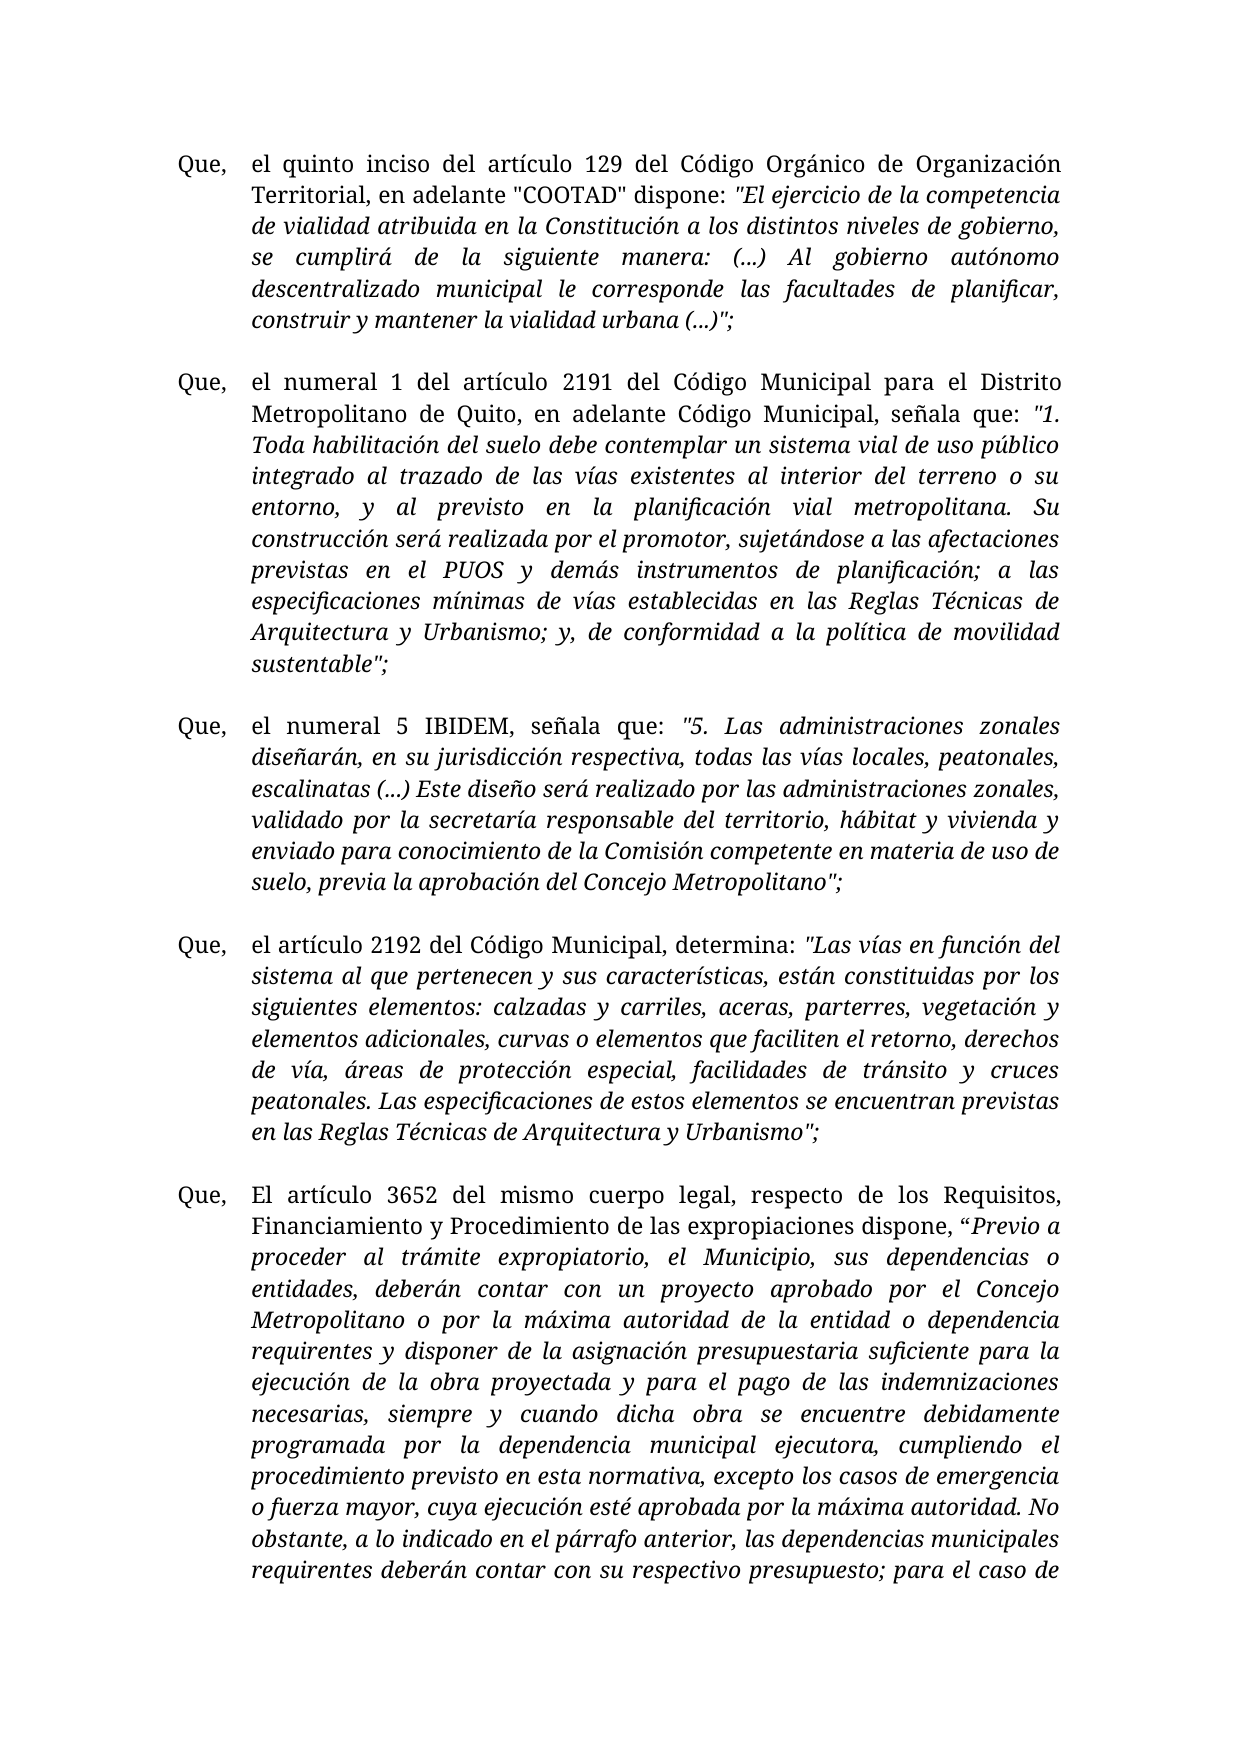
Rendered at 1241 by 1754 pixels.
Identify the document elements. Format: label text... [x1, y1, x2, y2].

text Que, el artículo 2192 del Código Municipal, determina: "Las vías en función del sistema al que pertenecen y sus características, están constituidas por los siguientes elementos: calzadas y carriles, aceras, parterres, vegetación y elementos adicionales, curvas o elementos que faciliten el retorno, derechos de vía, áreas de protección especial, facilidades de tránsito y cruces peatonales. Las especificaciones de estos elementos se encuentran previstas en las Reglas Técnicas de Arquitectura y Urbanismo"; [177, 929, 1063, 1148]
text Que, el numeral 5 IBIDEM, señala que: "5. Las administraciones zonales diseñarán, en su jurisdicción respectiva, todas las vías locales, peatonales, escalinatas (...) Este diseño será realizado por las administraciones zonales, validado por la secretaría responsable del territorio, hábitat y vivienda y enviado para conocimiento de la Comisión competente en materia de uso de suelo, previa la aprobación del Concejo Metropolitano"; [177, 710, 1063, 898]
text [177, 1179, 1063, 1585]
text Que, el numeral 1 del artículo 2191 del Código Municipal para el Distrito Metropolitano de Quito, en adelante Código Municipal, señala que: "1. Toda habilitación del suelo debe contemplar un sistema vial de uso público integrado al trazado de las vías existentes al interior del terreno o su entorno, y al previsto en la planificación vial metropolitana. Su construcción será realizada por el promotor, sujetándose a las afectaciones previstas en el PUOS y demás instrumentos de planificación; a las especificaciones mínimas de vías establecidas en las Reglas Técnicas de Arquitectura y Urbanismo; y, de conformidad a la política de movilidad sustentable"; [177, 366, 1063, 679]
text Que, el quinto inciso del artículo 129 del Código Orgánico de Organización Territorial, en adelante "COOTAD" dispone: "El ejercicio de la competencia de vialidad atribuida en la Constitución a los distintos niveles de gobierno, se cumplirá de la siguiente manera: (...) Al gobierno autónomo descentralizado municipal le corresponde las facultades de planificar, construir y mantener la vialidad urbana (...)"; [177, 148, 1063, 335]
